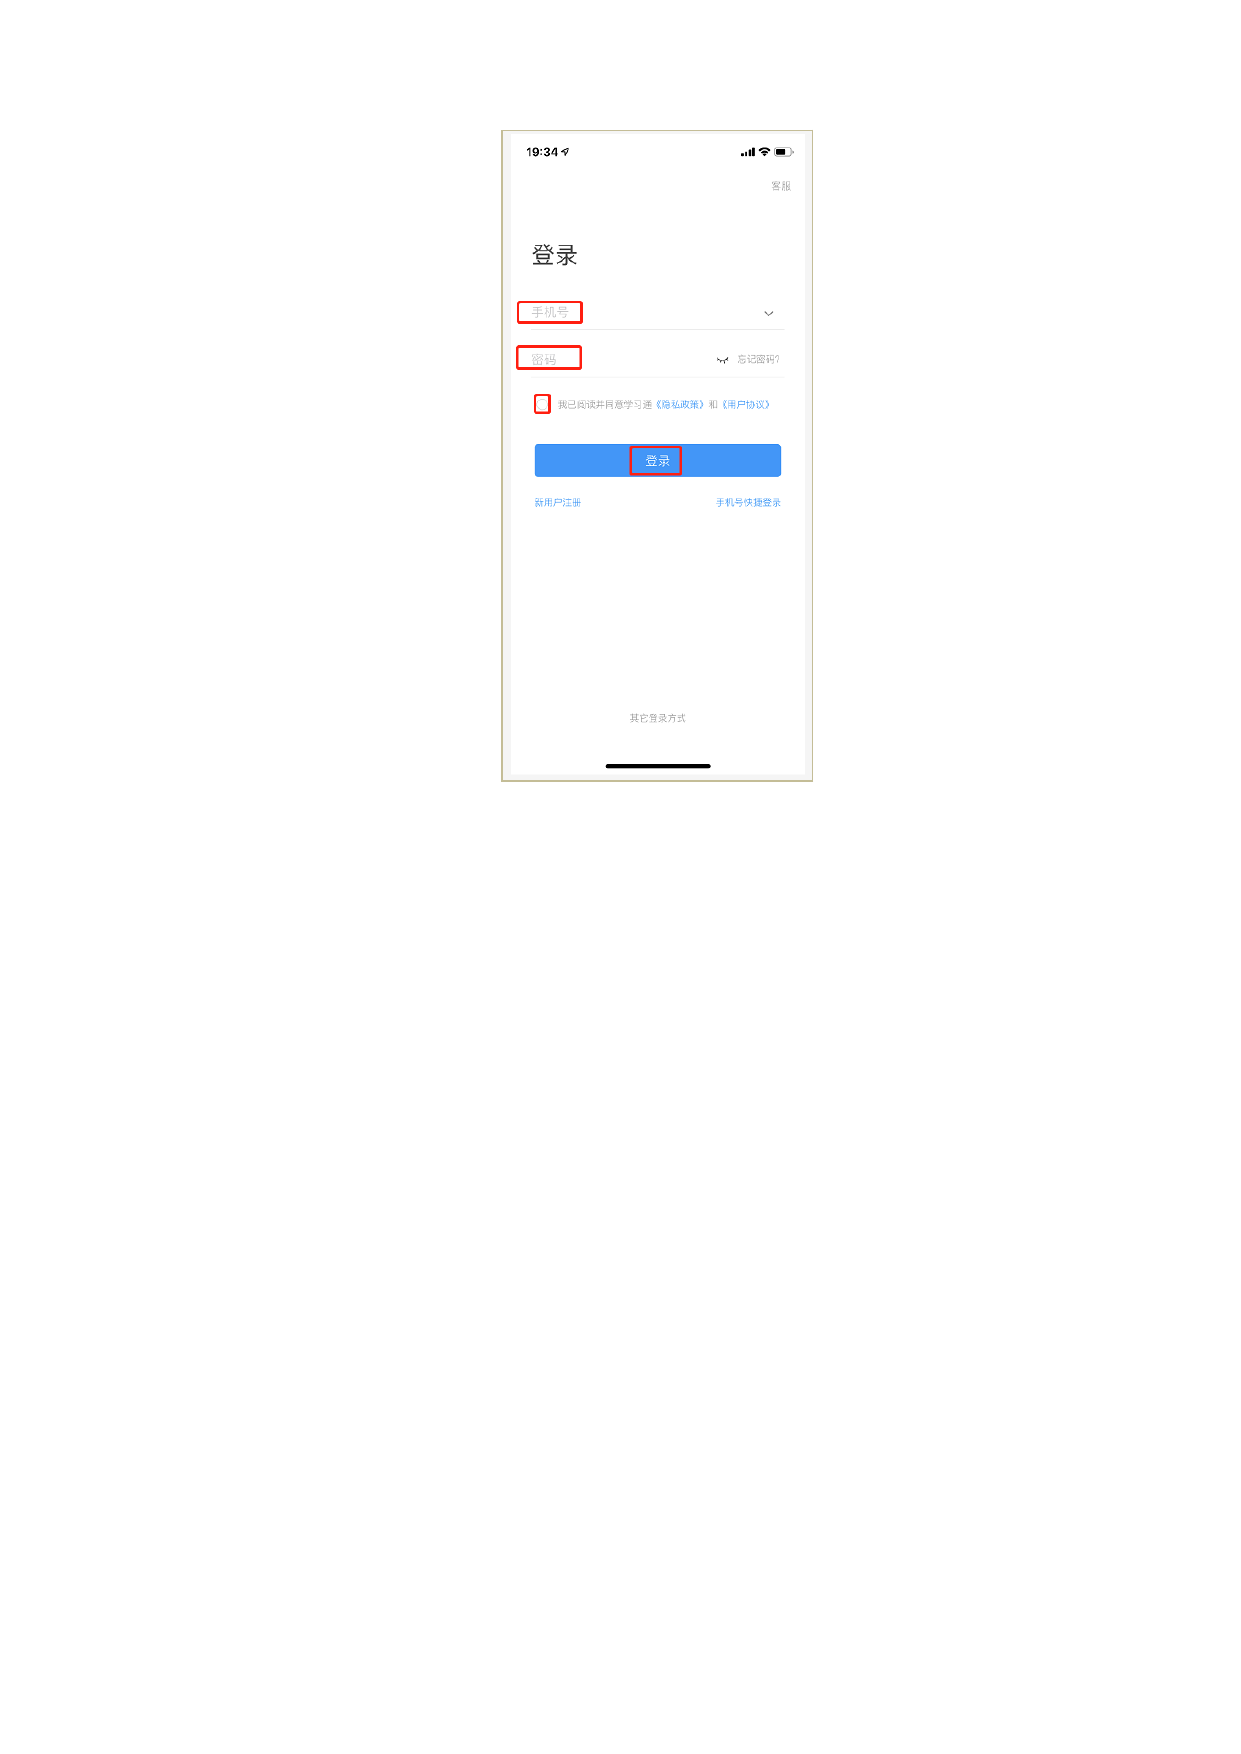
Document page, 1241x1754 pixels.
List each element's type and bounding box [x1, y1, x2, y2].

picture [503, 131, 812, 780]
